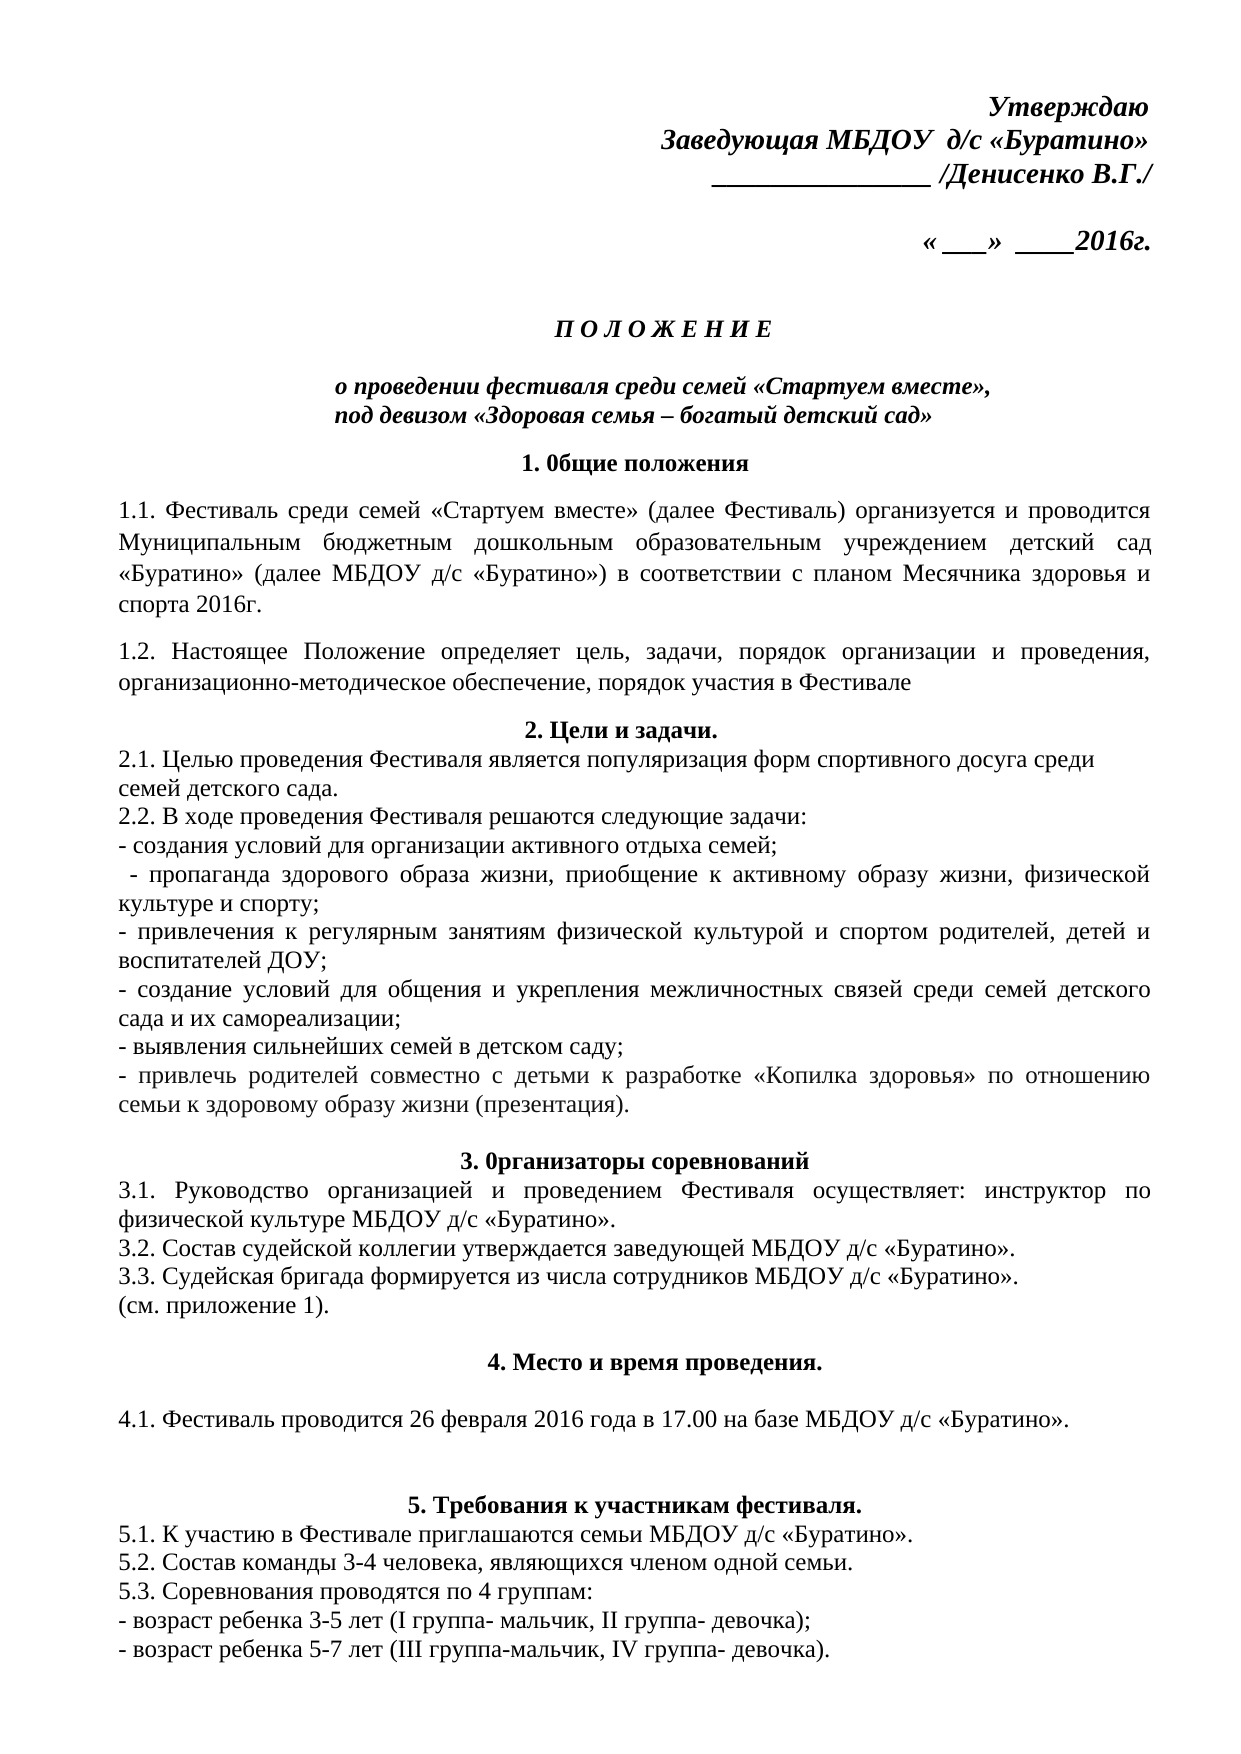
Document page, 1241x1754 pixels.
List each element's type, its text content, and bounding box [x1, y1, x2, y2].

text 4.1. Фестиваль проводится 26 февраля 2016 года в 17.00 на базе МБДОУ д/с «Буратино». [118, 1376, 1152, 1433]
text - создания условий для организации активного отдыха семей; [118, 830, 1152, 859]
text 3.2. Состав судейской коллегии утверждается заведующей МБДОУ д/с «Буратино». [118, 1233, 1152, 1261]
text 5.3. Соревнования проводятся по 4 группам: [118, 1576, 1152, 1605]
text Заведующая МБДОУ д/с «Буратино» [118, 122, 1152, 156]
text - создание условий для общения и укрепления межличностных связей среди семей детского сада и их самореализации; [118, 974, 1152, 1031]
text - возраст ребенка 3-5 лет (I группа- мальчик, II группа- девочка); [118, 1605, 1152, 1634]
text о проведении фестиваля среди семей «Стартуем вместе», [177, 343, 1152, 400]
text П О Л О Ж Е Н И Е [177, 314, 1152, 343]
text 3. 0рганизаторы соревнований [118, 1146, 1152, 1175]
text 1. 0бщие положения [118, 448, 1152, 477]
text Утверждаю [118, 89, 1152, 122]
text - привлечения к регулярным занятиям физической культурой и спортом родителей, детей и воспитателей ДОУ; [118, 916, 1152, 974]
text 2.2. В ходе проведения Фестиваля решаются следующие задачи: [118, 801, 1152, 830]
text - привлечь родителей совместно с детьми к разработке «Копилка здоровья» по отношению семьи к здоровому образу жизни (презентация). [118, 1060, 1152, 1118]
text (см. приложение 1). [118, 1290, 1152, 1347]
text 3.1. Руководство организацией и проведением Фестиваля осуществляет: инструктор по физической культуре МБДОУ д/с «Буратино». [118, 1175, 1152, 1233]
text 5.2. Состав команды 3-4 человека, являющихся членом одной семьи. [118, 1547, 1152, 1576]
text « ___» ____2016г. [118, 223, 1152, 256]
text 4. Место и время проведения. [118, 1347, 1152, 1376]
text - выявления сильнейших семей в детском саду; [118, 1031, 1152, 1060]
text - пропаганда здорового образа жизни, приобщение к активному образу жизни, физической культуре и спорту; [118, 859, 1152, 916]
text 2. Цели и задачи. 2.1. Целью проведения Фестиваля является популяризация форм спортивного досуга среди семей детского сада. [118, 715, 1152, 801]
text 5. Требования к участникам фестиваля. [118, 1490, 1152, 1519]
text 1.1. Фестиваль среди семей «Стартуем вместе» (далее Фестиваль) организуется и проводится Муниципальным бюджетным дошкольным образовательным учреждением детский сад «Буратино» (далее МБДОУ д/с «Буратино») в соответствии с планом Месячника здоровья и спорта 2016г. [118, 496, 1152, 617]
text 3.3. Судейская бригада формируется из числа сотрудников МБДОУ д/с «Буратино». [118, 1261, 1152, 1290]
text _______________ /Денисенко В.Г./ [118, 156, 1152, 189]
text под девизом «Здоровая семья – богатый детский сад» [118, 400, 1152, 429]
text 1.2. Настоящее Положение определяет цель, задачи, порядок организации и проведения, организационно-методическое обеспечение, порядок участия в Фестивале [118, 636, 1152, 696]
text 5.1. К участию в Фестивале приглашаются семьи МБДОУ д/с «Буратино». [118, 1519, 1152, 1547]
text - возраст ребенка 5-7 лет (III группа-мальчик, IV группа- девочка). [118, 1634, 1152, 1662]
